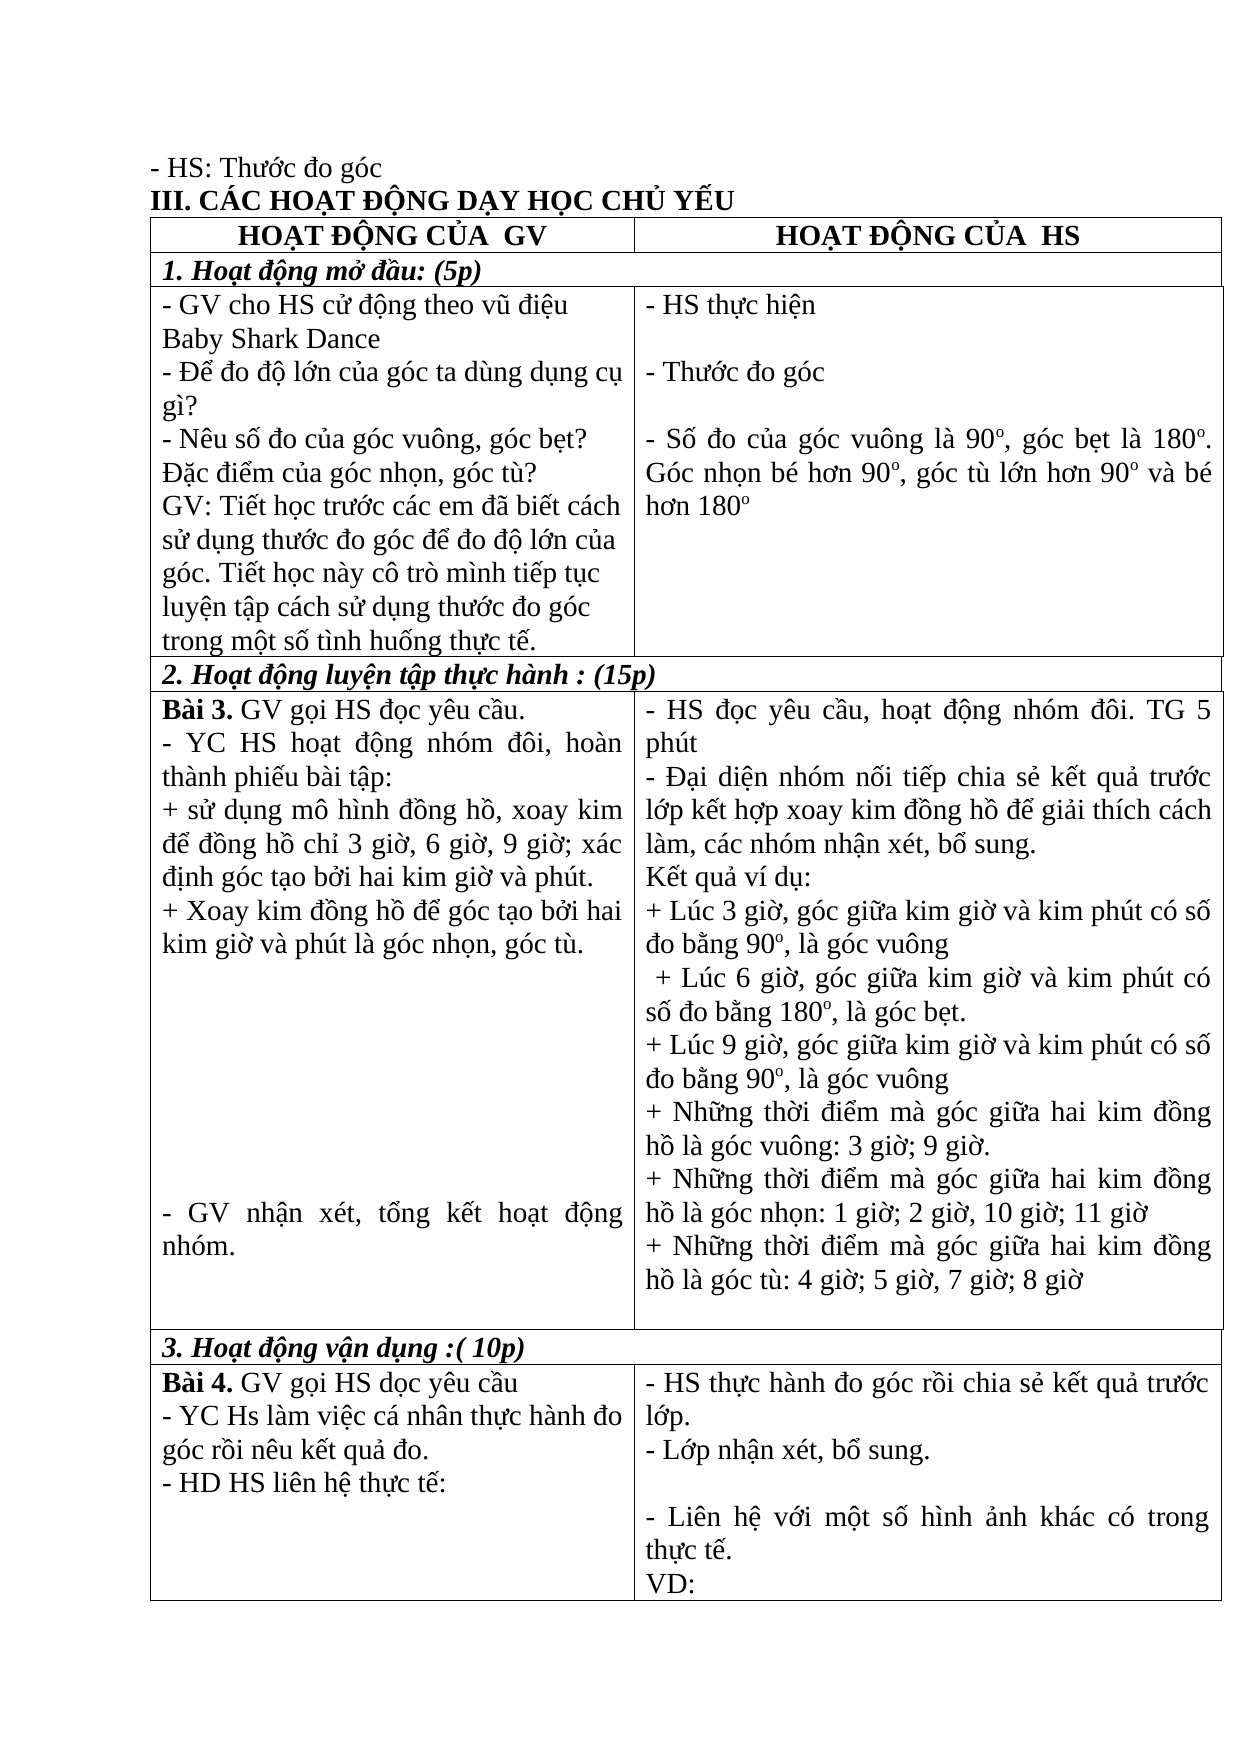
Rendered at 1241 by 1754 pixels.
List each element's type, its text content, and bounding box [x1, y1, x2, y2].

table_cell Bài 3. GV gọi HS đọc yêu cầu. - YC HS hoạt động nhóm đôi, hoàn thành phiếu bài tập: + sử dụng mô hình đồng hồ, xoay kim để đồng hồ chỉ 3 giờ, 6 giờ, 9 giờ; xác định góc tạo bởi hai kim giờ và phút. + Xoay kim đồng hồ để góc tạo bởi hai kim giờ và phút là góc nhọn, góc tù. - GV nhận xét, tổng kết hoạt động nhóm. [151, 692, 634, 1329]
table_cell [635, 1365, 1221, 1599]
table_header HOẠT ĐỘNG CỦA GV [151, 218, 634, 252]
text III. CÁC HOẠT ĐỘNG DẠY HỌC CHỦ YẾU [150, 183, 1090, 217]
table_cell 2. Hoạt động luyện tập thực hành : (15p) [151, 657, 1221, 691]
text - HS: Thước đo góc [150, 150, 1090, 183]
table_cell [151, 1365, 634, 1599]
table_cell 3. Hoạt động vận dụng :( 10p) [151, 1330, 1221, 1364]
table_header HOẠT ĐỘNG CỦA HS [635, 218, 1221, 252]
table_cell - GV cho HS cử động theo vũ điệu Baby Shark Dance - Để đo độ lớn của góc ta dùng dụng cụ gì? - Nêu số đo của góc vuông, góc bẹt? Đặc điểm của góc nhọn, góc tù? GV: Tiết học trước các em đã biết cách sử dụng thước đo góc để đo độ lớn của góc. Tiết học này cô trò mình tiếp tục luyện tập cách sử dụng thước đo góc trong một số tình huống thực tế. [151, 287, 634, 656]
table_cell - HS đọc yêu cầu, hoạt động nhóm đôi. TG 5 phút - Đại diện nhóm nối tiếp chia sẻ kết quả trước lớp kết hợp xoay kim đồng hồ để giải thích cách làm, các nhóm nhận xét, bổ sung. Kết quả ví dụ: + Lúc 3 giờ, góc giữa kim giờ và kim phút có số đo bằng 90o, là góc vuông + Lúc 6 giờ, góc giữa kim giờ và kim phút có số đo bằng 180o, là góc bẹt. + Lúc 9 giờ, góc giữa kim giờ và kim phút có số đo bằng 90o, là góc vuông + Những thời điểm mà góc giữa hai kim đồng hồ là góc vuông: 3 giờ; 9 giờ. + Những thời điểm mà góc giữa hai kim đồng hồ là góc nhọn: 1 giờ; 2 giờ, 10 giờ; 11 giờ + Những thời điểm mà góc giữa hai kim đồng hồ là góc tù: 4 giờ; 5 giờ, 7 giờ; 8 giờ [635, 692, 1223, 1329]
table_cell - HS thực hiện - Thước đo góc - Số đo của góc vuông là 90o, góc bẹt là 180o. Góc nhọn bé hơn 90o, góc tù lớn hơn 90o và bé hơn 180o [635, 287, 1223, 656]
table_cell 1. Hoạt động mở đầu: (5p) [151, 253, 1221, 286]
